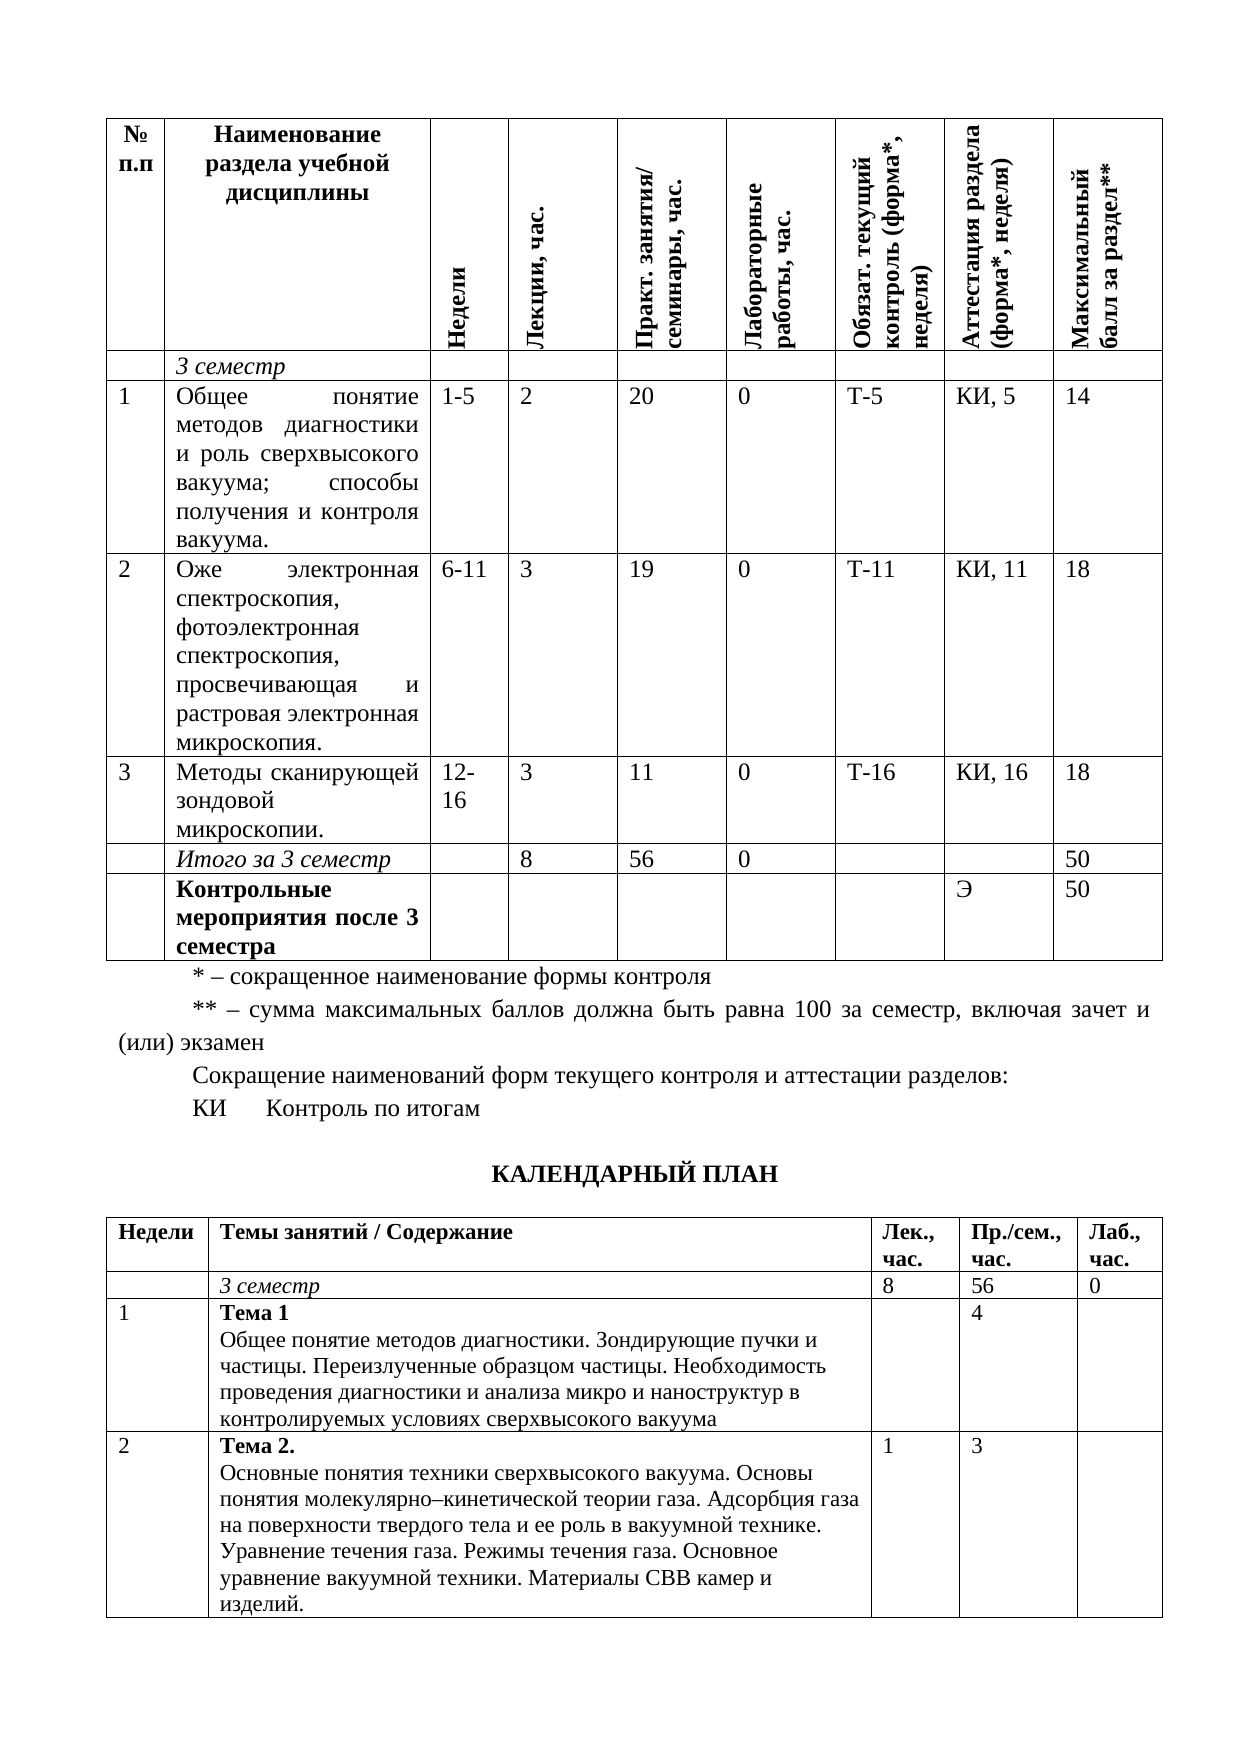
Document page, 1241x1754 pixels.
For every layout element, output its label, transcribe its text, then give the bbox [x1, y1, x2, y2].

table_cell 2 [509, 381, 617, 553]
table_cell 56 [960, 1272, 1077, 1298]
table_cell 0 [727, 381, 835, 553]
table_cell 3 [509, 554, 617, 756]
table_header Лабораторные работы, час. [727, 119, 835, 350]
table_header № п.п [107, 119, 164, 350]
table_cell [107, 844, 164, 873]
table_cell [107, 1272, 208, 1298]
table_cell КИ, 11 [945, 554, 1053, 756]
table_cell Общее понятие методов диагностики и роль сверхвысокого вакуума; способы получения и контроля вакуума. [165, 381, 430, 553]
table_cell 8 [509, 844, 617, 873]
table_header Лекции, час. [509, 119, 617, 350]
table_header Темы занятий / Содержание [209, 1218, 871, 1271]
text ** – сумма максимальных баллов должна быть равна 100 за семестр, включая зачет и (или) экзамен [118, 994, 1152, 1056]
table_cell КИ, 16 [945, 757, 1053, 843]
table_cell [872, 1299, 959, 1431]
table_header Аттестация раздела (форма*, неделя) [945, 119, 1053, 350]
table_header Пр./сем., час. [960, 1218, 1077, 1271]
table_cell Методы сканирующей зондовой микроскопии. [165, 757, 430, 843]
table_cell [618, 351, 726, 380]
table_cell Итого за 3 семестр [165, 844, 430, 873]
table_header Недели [431, 119, 508, 350]
table_cell [727, 874, 835, 960]
table_header Лек., час. [872, 1218, 959, 1271]
table_cell 3 семестр [165, 351, 430, 380]
table_cell Э [945, 874, 1053, 960]
table_header Практ. занятия/ семинары, час. [618, 119, 726, 350]
text КАЛЕНДАРНЫЙ ПЛАН [118, 1159, 1152, 1188]
table_cell КИ, 5 [945, 381, 1053, 553]
table_cell [618, 874, 726, 960]
table_cell 0 [727, 757, 835, 843]
table_cell 11 [618, 757, 726, 843]
text КИ Контроль по итогам [118, 1093, 1152, 1122]
table_cell Тема 2. Основные понятия техники сверхвысокого вакуума. Основы понятия молекулярно–кинетической теории газа. Адсорбция газа на поверхности твердого тела и ее роль в вакуумной технике. Уравнение течения газа. Режимы течения газа. Основное уравнение вакуумной техники. Материалы СВВ камер и изделий. [209, 1432, 871, 1617]
table_cell [727, 351, 835, 380]
table_header Недели [107, 1218, 208, 1271]
table_cell 18 [1054, 757, 1162, 843]
table_cell [1078, 1432, 1162, 1617]
table_cell 0 [727, 844, 835, 873]
table_cell [836, 844, 944, 873]
table_cell [1078, 1299, 1162, 1431]
table_cell [509, 351, 617, 380]
table_cell Т-11 [836, 554, 944, 756]
table_cell Оже электронная спектроскопия, фотоэлектронная спектроскопия, просвечивающая и растровая электронная микроскопия. [165, 554, 430, 756]
table_cell 19 [618, 554, 726, 756]
table_cell 3 [509, 757, 617, 843]
table_cell [431, 844, 508, 873]
table_cell [836, 351, 944, 380]
table_cell 2 [107, 554, 164, 756]
table_cell 50 [1054, 844, 1162, 873]
table_cell 14 [1054, 381, 1162, 553]
table_cell [945, 351, 1053, 380]
table_cell Т-16 [836, 757, 944, 843]
table_cell [836, 874, 944, 960]
table_cell 50 [1054, 874, 1162, 960]
text * – сокращенное наименование формы контроля [118, 961, 1152, 990]
table_cell Т-5 [836, 381, 944, 553]
table_cell 2 [107, 1432, 208, 1617]
table_cell [431, 874, 508, 960]
table_header Максимальный балл за раздел** [1054, 119, 1162, 350]
table_cell [431, 351, 508, 380]
text Сокращение наименований форм текущего контроля и аттестации разделов: [118, 1060, 1152, 1089]
table_cell Тема 1 Общее понятие методов диагностики. Зондирующие пучки и частицы. Переизлученные образцом частицы. Необходимость проведения диагностики и анализа микро и наноструктур в контролируемых условиях сверхвысокого вакуума [209, 1299, 871, 1431]
table_cell 1-5 [431, 381, 508, 553]
table_cell 3 семестр [209, 1272, 871, 1298]
table_header Лаб., час. [1078, 1218, 1162, 1271]
table_cell [107, 874, 164, 960]
table_cell [1054, 351, 1162, 380]
table_cell 4 [960, 1299, 1077, 1431]
table_cell 1 [872, 1432, 959, 1617]
table_cell [945, 844, 1053, 873]
table_cell 1 [107, 381, 164, 553]
table_cell 1 [107, 1299, 208, 1431]
table_cell [107, 351, 164, 380]
table_cell 8 [872, 1272, 959, 1298]
table_cell 0 [1078, 1272, 1162, 1298]
table_cell 0 [727, 554, 835, 756]
table_cell 3 [960, 1432, 1077, 1617]
table_cell 56 [618, 844, 726, 873]
table_cell Контрольные мероприятия после 3 семестра [165, 874, 430, 960]
table_header Наименование раздела учебной дисциплины [165, 119, 430, 350]
table_cell 12-16 [431, 757, 508, 843]
table_cell 6-11 [431, 554, 508, 756]
table_cell [509, 874, 617, 960]
table_cell 3 [107, 757, 164, 843]
table_cell 18 [1054, 554, 1162, 756]
table_cell 20 [618, 381, 726, 553]
table_header Обязат. текущий контроль (форма*, неделя) [836, 119, 944, 350]
